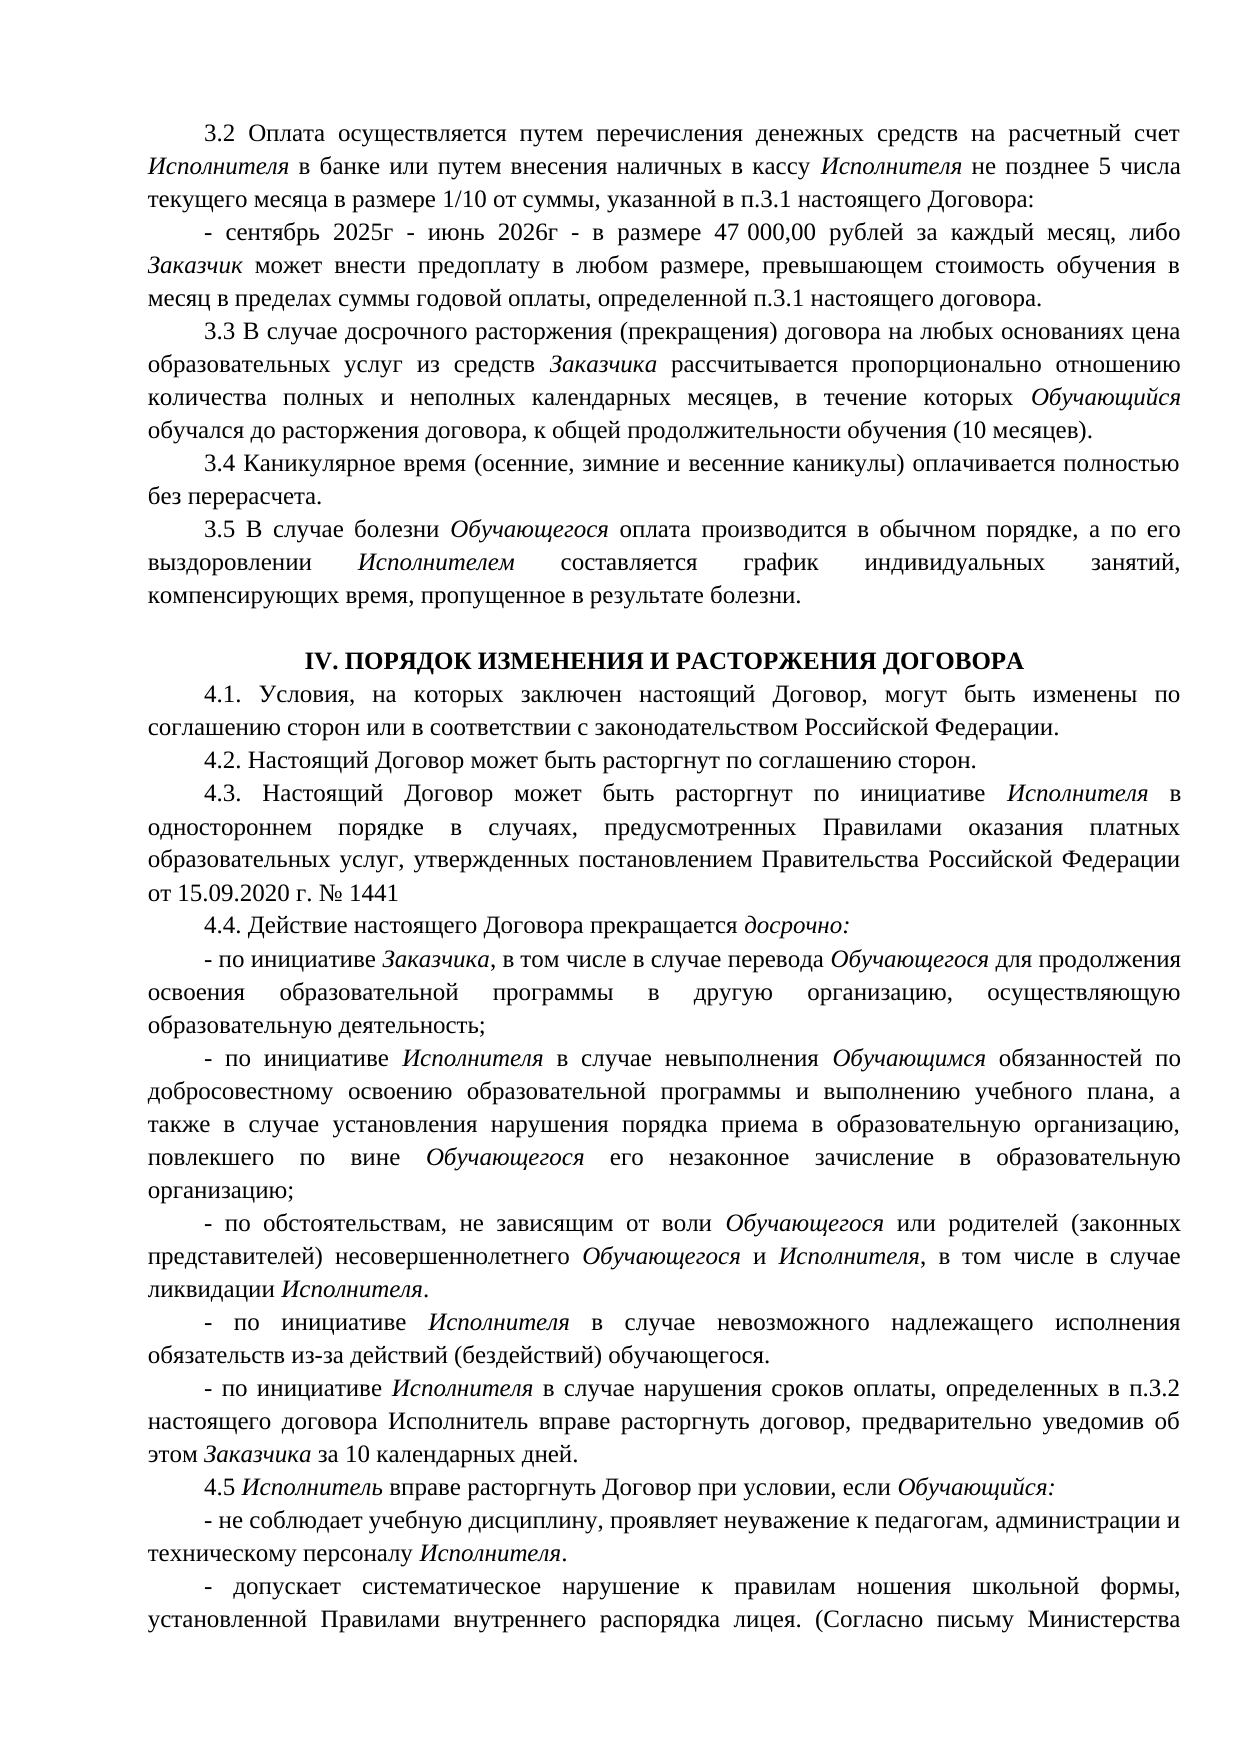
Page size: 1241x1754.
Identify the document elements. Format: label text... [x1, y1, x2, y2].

text 3.4 Каникулярное время (осенние, зимние и весенние каникулы) оплачивается полностью без перерасчета. [148, 448, 1181, 510]
text 3.2 Оплата осуществляется путем перечисления денежных средств на расчетный счет Исполнителя в банке или путем внесения наличных в кассу Исполнителя не позднее 5 числа текущего месяца в размере 1/10 от суммы, указанной в п.3.1 настоящего Договора: [148, 118, 1181, 213]
text 4.2. Настоящий Договор может быть расторгнут по соглашению сторон. [148, 746, 1181, 774]
text 4.4. Действие настоящего Договора прекращается досрочно: [148, 911, 1181, 939]
text 4.5 Исполнитель вправе расторгнуть Договор при условии, если Обучающийся: [148, 1472, 1181, 1501]
text - по обстоятельствам, не зависящим от воли Обучающегося или родителей (законных представителей) несовершеннолетнего Обучающегося и Исполнителя, в том числе в случае ликвидации Исполнителя. [148, 1208, 1181, 1303]
text 4.1. Условия, на которых заключен настоящий Договор, могут быть изменены по соглашению сторон или в соответствии с законодательством Российской Федерации. [148, 679, 1181, 741]
text - по инициативе Исполнителя в случае невыполнения Обучающимся обязанностей по добросовестному освоению образовательной программы и выполнению учебного плана, а также в случае установления нарушения порядка приема в образовательную организацию, повлекшего по вине Обучающегося его незаконное зачисление в образовательную организацию; [148, 1043, 1181, 1203]
text 4.3. Настоящий Договор может быть расторгнут по инициативе Исполнителя в одностороннем порядке в случаях, предусмотренных Правилами оказания платных образовательных услуг, утвержденных постановлением Правительства Российской Федерации от 15.09.2020 г. № 1441 [148, 778, 1181, 906]
text - по инициативе Исполнителя в случае нарушения сроков оплаты, определенных в п.3.2 настоящего договора Исполнитель вправе расторгнуть договор, предварительно уведомив об этом Заказчика за 10 календарных дней. [148, 1373, 1181, 1468]
text 3.5 В случае болезни Обучающегося оплата производится в обычном порядке, а по его выздоровлении Исполнителем составляется график индивидуальных занятий, компенсирующих время, пропущенное в результате болезни. [148, 514, 1181, 609]
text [148, 1571, 1181, 1633]
text - сентябрь 2025г - июнь 2026г - в размере 47 000,00 рублей за каждый месяц, либо Заказчик может внести предоплату в любом размере, превышающем стоимость обучения в месяц в пределах суммы годовой оплаты, определенной п.3.1 настоящего договора. [148, 217, 1181, 312]
text - по инициативе Заказчика, в том числе в случае перевода Обучающегося для продолжения освоения образовательной программы в другую организацию, осуществляющую образовательную деятельность; [148, 944, 1181, 1038]
text IV. ПОРЯДОК ИЗМЕНЕНИЯ И РАСТОРЖЕНИЯ ДОГОВОРА [148, 646, 1181, 675]
text 3.3 В случае досрочного расторжения (прекращения) договора на любых основаниях цена образовательных услуг из средств Заказчика рассчитывается пропорционально отношению количества полных и неполных календарных месяцев, в течение которых Обучающийся обучался до расторжения договора, к общей продолжительности обучения (10 месяцев). [148, 316, 1181, 444]
text - по инициативе Исполнителя в случае невозможного надлежащего исполнения обязательств из-за действий (бездействий) обучающегося. [148, 1307, 1181, 1369]
text - не соблюдает учебную дисциплину, проявляет неуважение к педагогам, администрации и техническому персоналу Исполнителя. [148, 1505, 1181, 1567]
